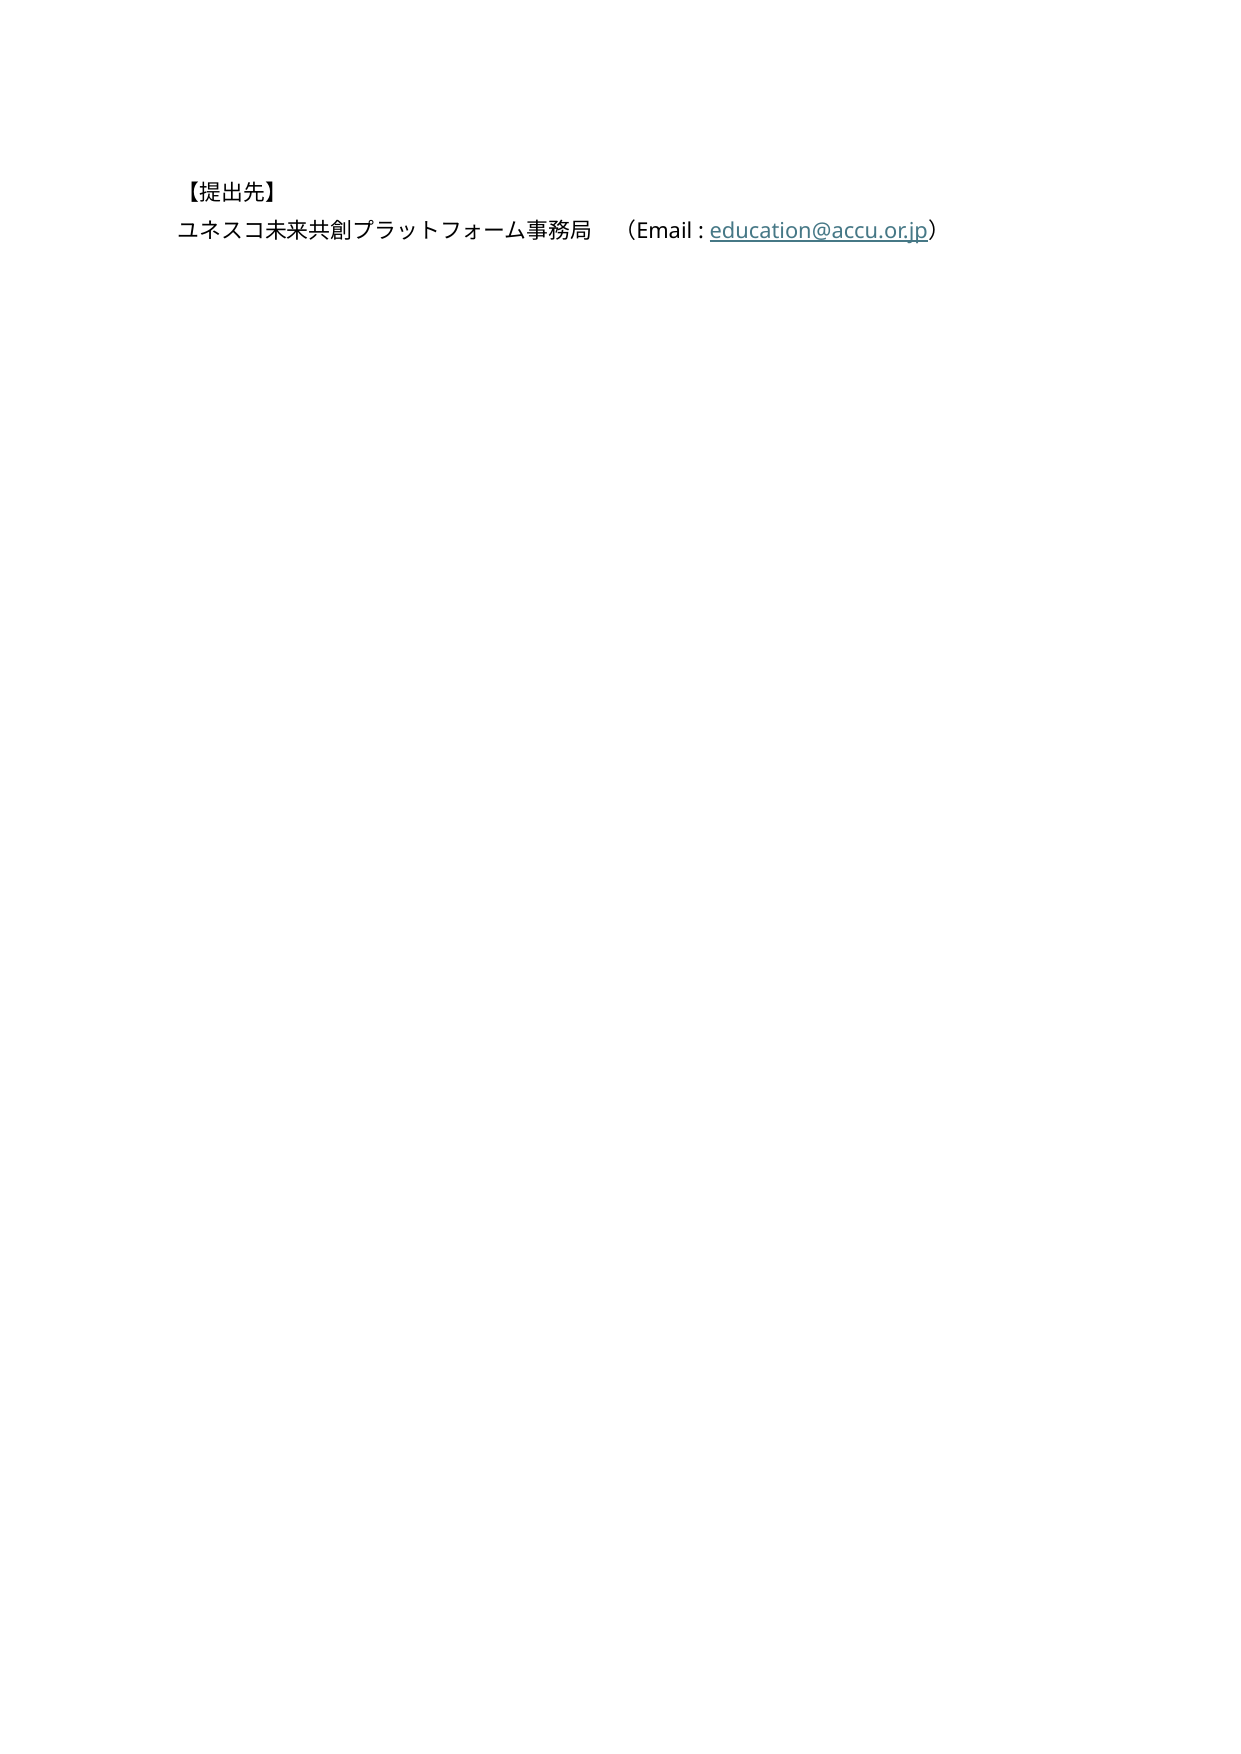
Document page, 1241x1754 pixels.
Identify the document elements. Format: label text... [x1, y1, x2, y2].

text 【提出先】 ユネスコ未来共創プラットフォーム事務局 （Email : education@accu.or.jp） [177, 172, 1063, 247]
